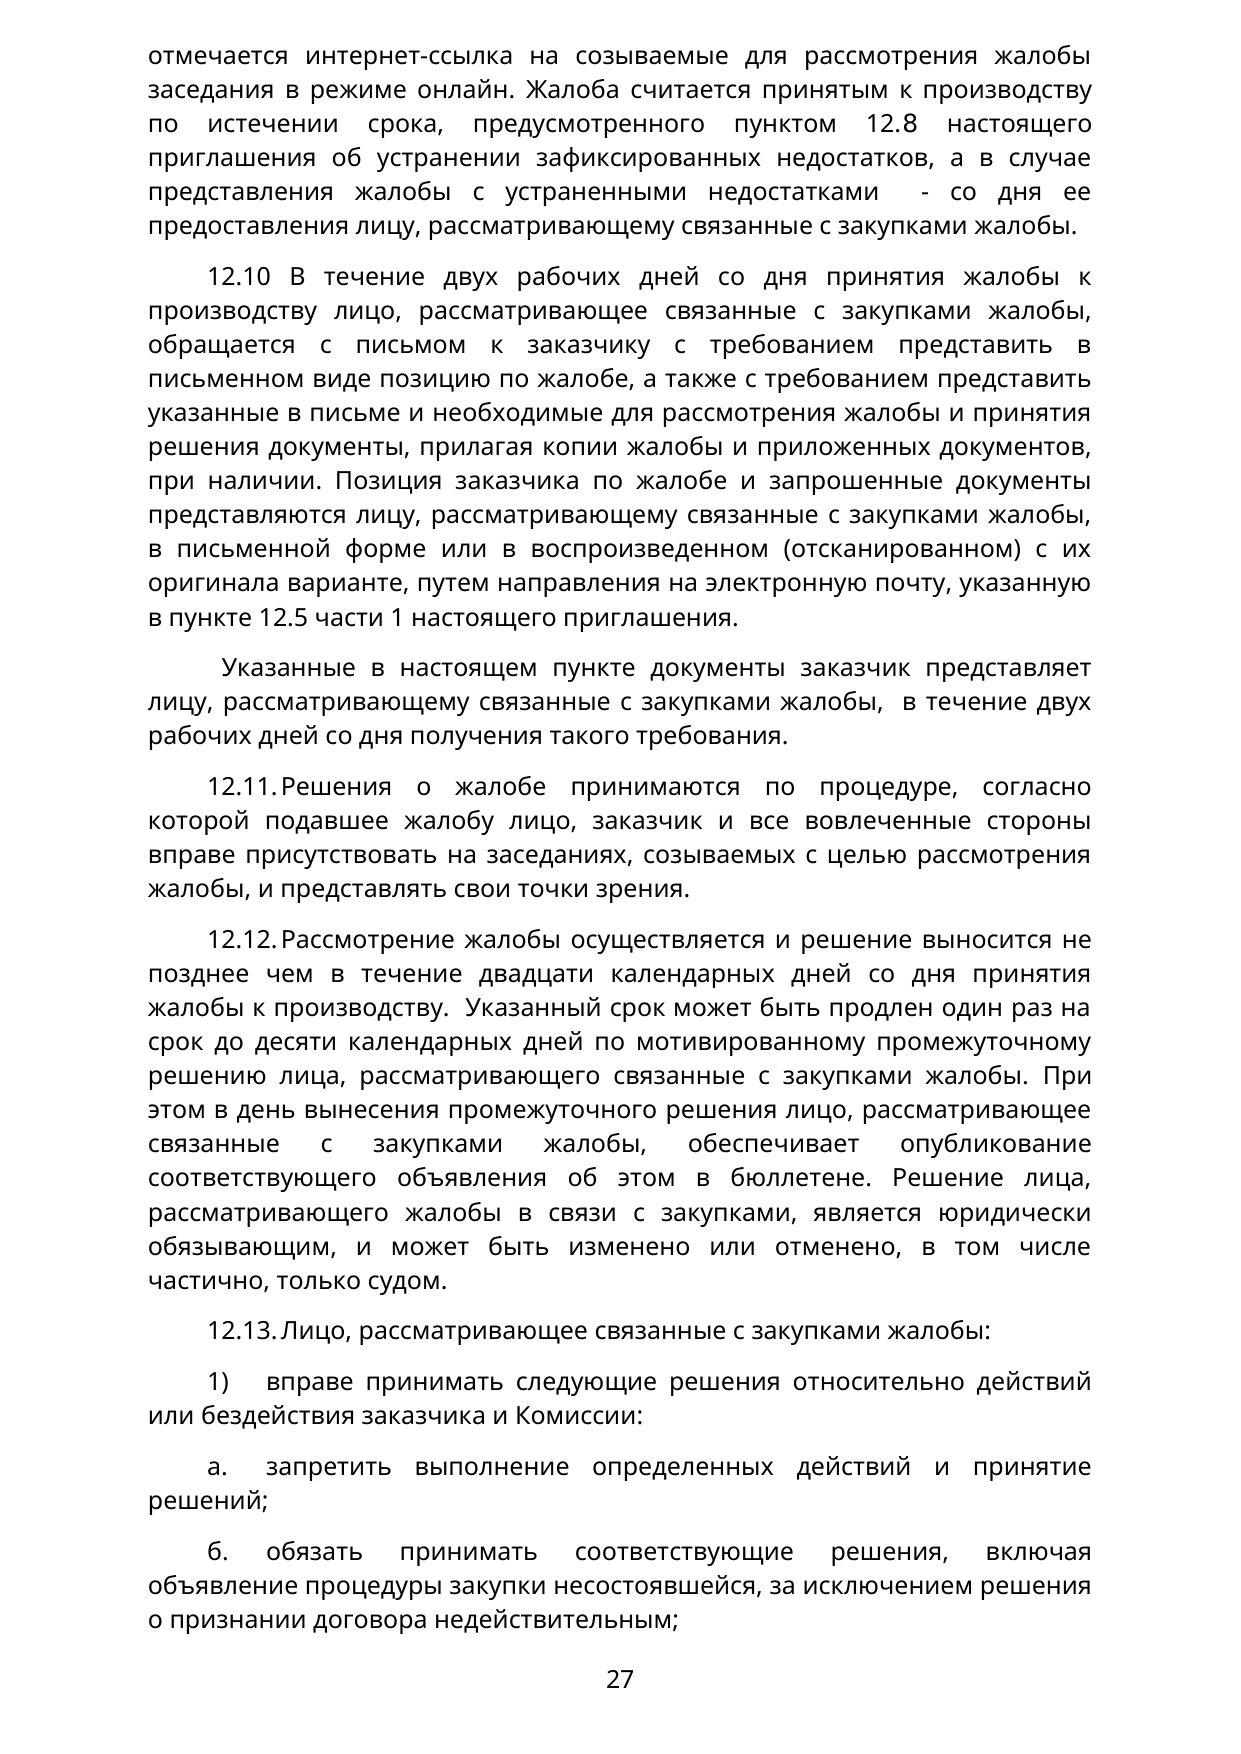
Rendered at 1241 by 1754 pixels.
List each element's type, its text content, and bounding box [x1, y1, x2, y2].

text б. обязать принимать соответствующие решения, включая объявление процедуры закупки несостоявшейся, за исключением решения о признании договора недействительным; [148, 1533, 1092, 1636]
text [148, 37, 1092, 242]
text Указанные в настоящем пункте документы заказчик представляет лицу, рассматривающему связанные с закупками жалобы, в течение двух рабочих дней со дня получения такого требования. [148, 650, 1092, 752]
text 1) вправе принимать следующие решения относительно действий или бездействия заказчика и Комиссии: [148, 1364, 1092, 1432]
text 12.12. Рассмотрение жалобы осуществляется и решение выносится не позднее чем в течение двадцати календарных дней со дня принятия жалобы к производству. Указанный срок может быть продлен один раз на срок до десяти календарных дней по мотивированному промежуточному решению лица, рассматривающего связанные с закупками жалобы. При этом в день вынесения промежуточного решения лицо, рассматривающее связанные с закупками жалобы, обеспечивает опубликование соответствующего объявления об этом в бюллетене. Решение лица, рассматривающего жалобы в связи с закупками, является юридически обязывающим, и может быть изменено или отменено, в том числе частично, только судом. [148, 922, 1092, 1296]
text 12.13. Лицо, рассматривающее связанные с закупками жалобы: [148, 1313, 1092, 1347]
text а. запретить выполнение определенных действий и принятие решений; [148, 1448, 1092, 1517]
text 12.11. Решения о жалобе принимаются по процедуре, согласно которой подавшее жалобу лицо, заказчик и все вовлеченные стороны вправе присутствовать на заседаниях, созываемых с целью рассмотрения жалобы, и представлять свои точки зрения. [148, 769, 1092, 905]
text 12.10 В течение двух рабочих дней со дня принятия жалобы к производству лицо, рассматривающее связанные с закупками жалобы, обращается с письмом к заказчику с требованием представить в письменном виде позицию по жалобе, а также с требованием представить указанные в письме и необходимые для рассмотрения жалобы и принятия решения документы, прилагая копии жалобы и приложенных документов, при наличии. Позиция заказчика по жалобе и запрошенные документы представляются лицу, рассматривающему связанные с закупками жалобы, в письменной форме или в воспроизведенном (отсканированном) с их оригинала варианте, путем направления на электронную почту, указанную в пункте 12.5 части 1 настоящего приглашения. [148, 258, 1092, 633]
